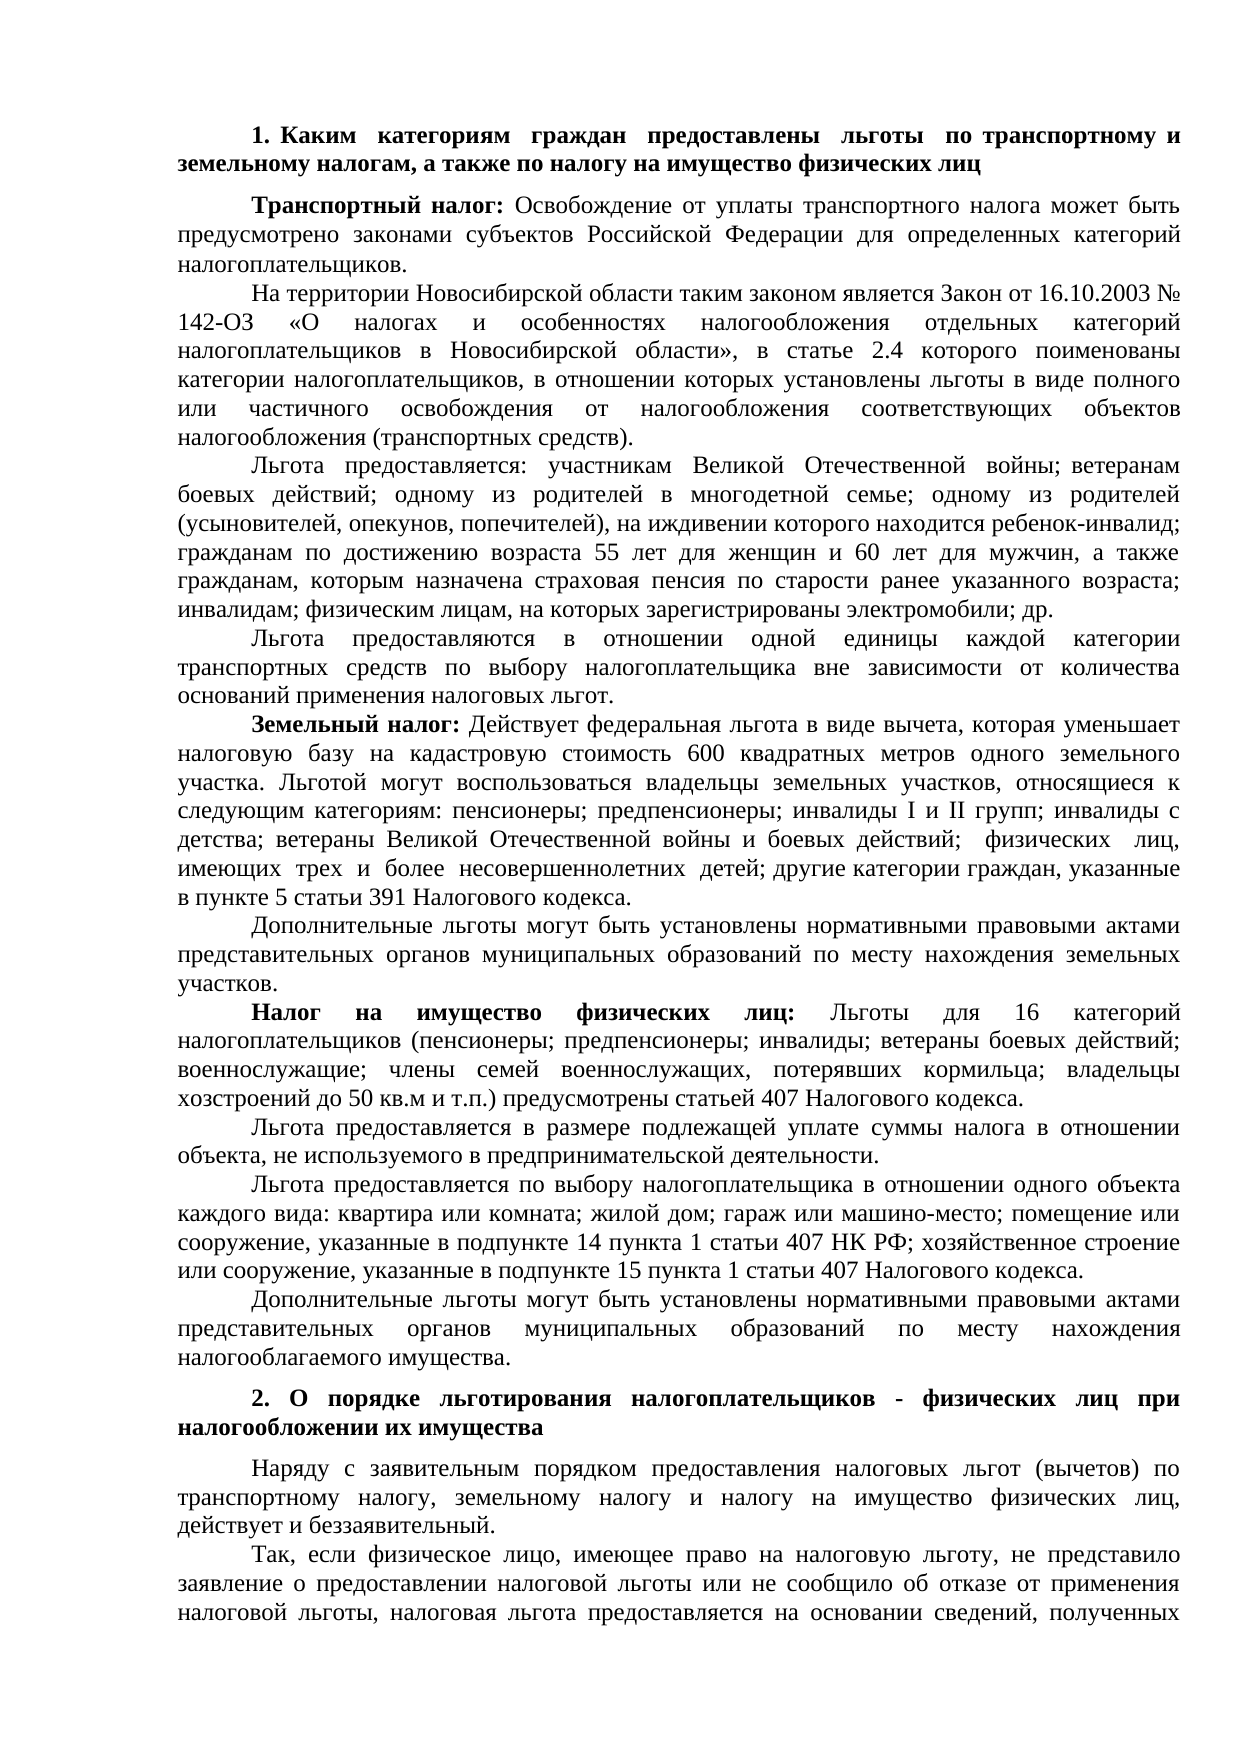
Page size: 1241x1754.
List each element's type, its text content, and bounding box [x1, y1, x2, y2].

text Льгота предоставляются в отношении одной единицы каждой категории транспортных средств по выбору налогоплательщика вне зависимости от количества оснований применения налоговых льгот. [177, 623, 1181, 709]
text Дополнительные льготы могут быть установлены нормативными правовыми актами представительных органов муниципальных образований по месту нахождения налогооблагаемого имущества. [177, 1284, 1181, 1370]
text Земельный налог: Действует федеральная льгота в виде вычета, которая уменьшает налоговую базу на кадастровую стоимость 600 квадратных метров одного земельного участка. Льготой могут воспользоваться владельцы земельных участков, относящиеся к следующим категориям: пенсионеры; предпенсионеры; инвалиды I и II групп; инвалиды с детства; ветераны Великой Отечественной войны и боевых действий; физических лиц, имеющих трех и более несовершеннолетних детей; другие категории граждан, указанные в пункте 5 статьи 391 Налогового кодекса. [177, 709, 1181, 910]
text Транспортный налог: Освобождение от уплаты транспортного налога может быть предусмотрено законами субъектов Российской Федерации для определенных категорий налогоплательщиков. [177, 190, 1181, 278]
text На территории Новосибирской области таким законом является Закон от 16.10.2003 № 142-ОЗ «О налогах и особенностях налогообложения отдельных категорий налогоплательщиков в Новосибирской области», в статье 2.4 которого поименованы категории налогоплательщиков, в отношении которых установлены льготы в виде полного или частичного освобождения от налогообложения соответствующих объектов налогообложения (транспортных средств). [177, 278, 1181, 450]
text Льгота предоставляется: участникам Великой Отечественной войны; ветеранам боевых действий; одному из родителей в многодетной семье; одному из родителей (усыновителей, опекунов, попечителей), на иждивении которого находится ребенок-инвалид; гражданам по достижению возраста 55 лет для женщин и 60 лет для мужчин, а также гражданам, которым назначена страховая пенсия по старости ранее указанного возраста; инвалидам; физическим лицам, на которых зарегистрированы электромобили; др. [177, 450, 1181, 623]
text Наряду с заявительным порядком предоставления налоговых льгот (вычетов) по транспортному налогу, земельному налогу и налогу на имущество физических лиц, действует и беззаявительный. [177, 1453, 1181, 1539]
text Налог на имущество физических лиц: Льготы для 16 категорий налогоплательщиков (пенсионеры; предпенсионеры; инвалиды; ветераны боевых действий; военнослужащие; члены семей военнослужащих, потерявших кормильца; владельцы хозстроений до 50 кв.м и т.п.) предусмотрены статьей 407 Налогового кодекса. [177, 997, 1181, 1112]
text Дополнительные льготы могут быть установлены нормативными правовыми актами представительных органов муниципальных образований по месту нахождения земельных участков. [177, 910, 1181, 997]
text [177, 1539, 1181, 1625]
text Льгота предоставляется по выбору налогоплательщика в отношении одного объекта каждого вида: квартира или комната; жилой дом; гараж или машино-место; помещение или сооружение, указанные в подпункте 14 пункта 1 статьи 407 НК РФ; хозяйственное строение или сооружение, указанные в подпункте 15 пункта 1 статьи 407 Налогового кодекса. [177, 1169, 1181, 1284]
text 1. Каким категориям граждан предоставлены льготы по транспортному и земельному налогам, а также по налогу на имущество физических лиц [177, 120, 1181, 177]
text 2. О порядке льготирования налогоплательщиков - физических лиц при налогообложении их имущества [177, 1383, 1181, 1440]
text Льгота предоставляется в размере подлежащей уплате суммы налога в отношении объекта, не используемого в предпринимательской деятельности. [177, 1112, 1181, 1169]
